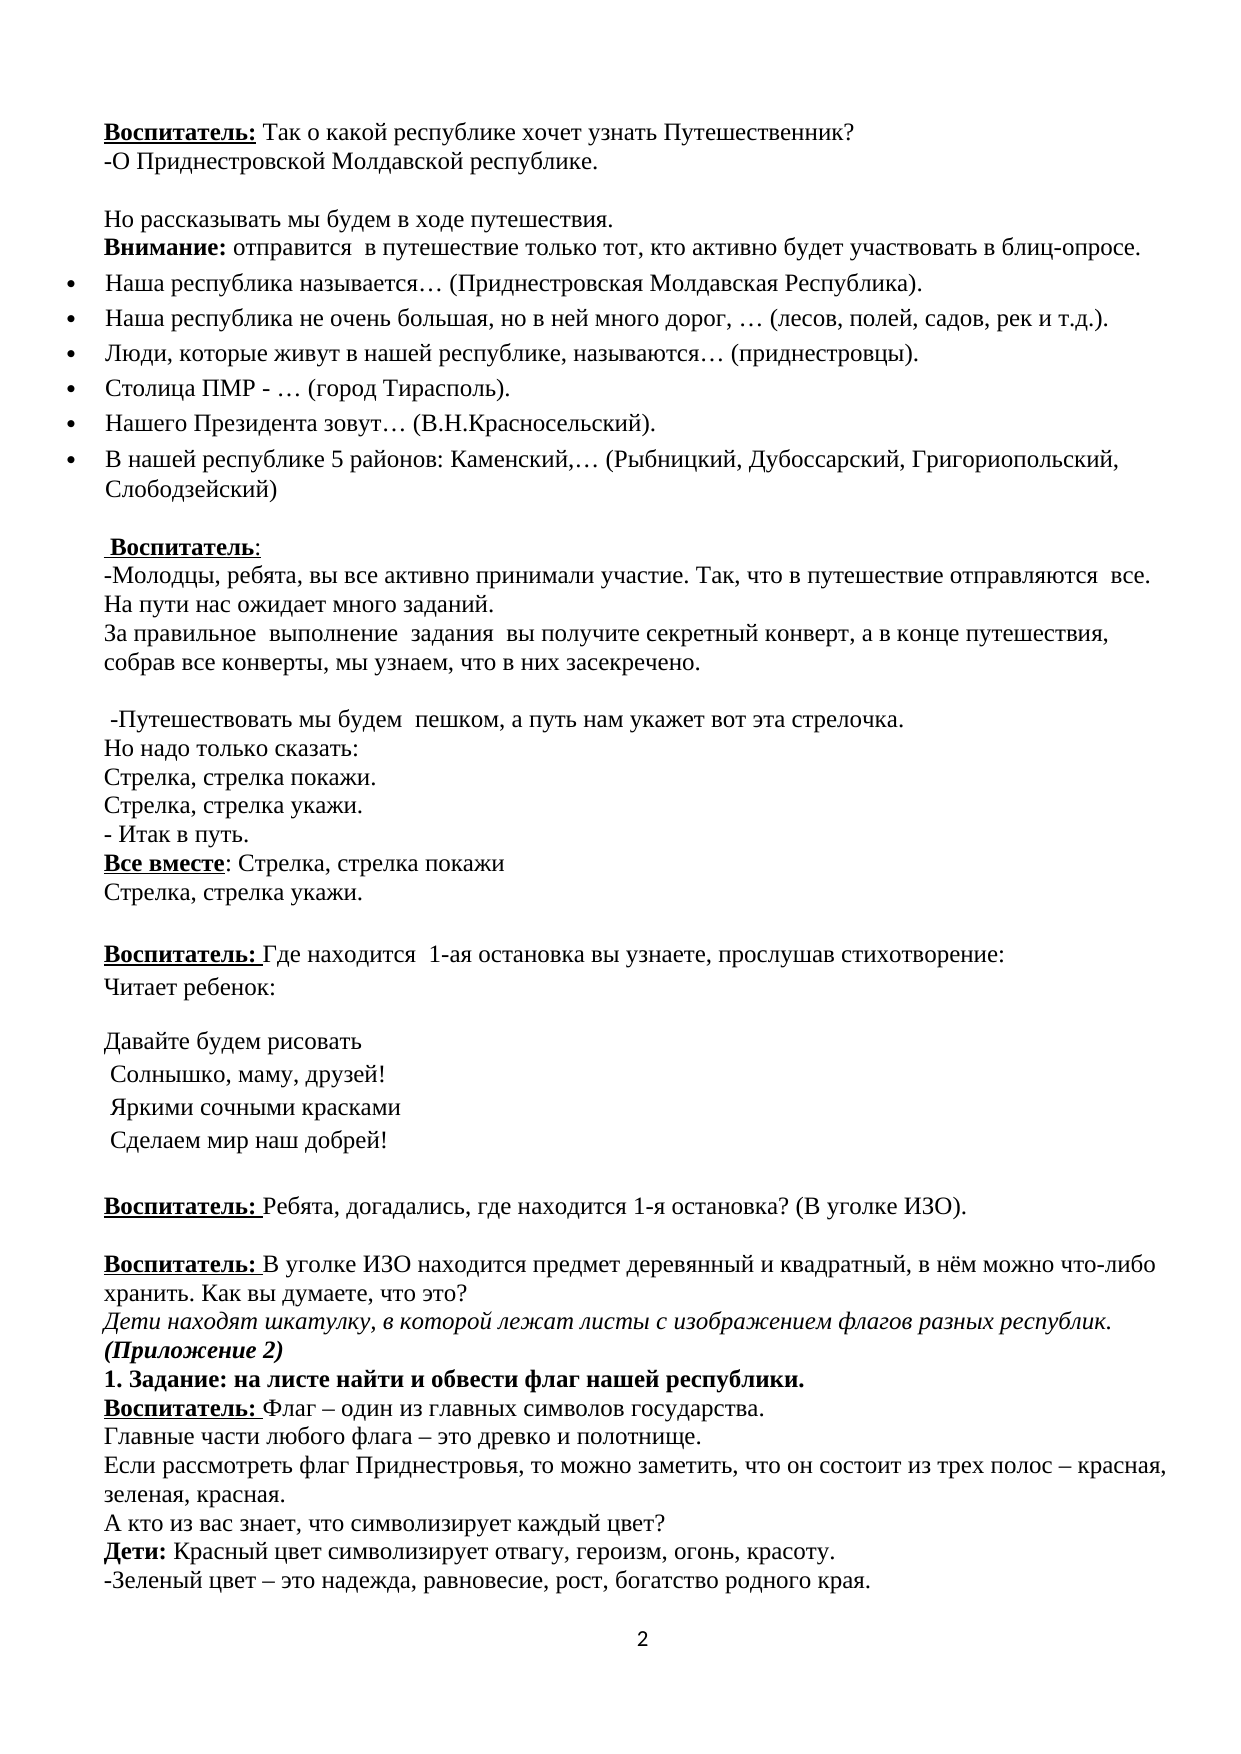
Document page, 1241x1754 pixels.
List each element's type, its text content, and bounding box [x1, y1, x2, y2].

text Внимание: отправится в путешествие только тот, кто активно будет участвовать в блиц-опросе. [103, 232, 1181, 261]
text Воспитатель: Ребята, догадались, где находится 1-я остановка? (В уголке ИЗО). [103, 1191, 1181, 1220]
text 1. Задание: на листе найти и обвести флаг нашей республики. [103, 1364, 1181, 1393]
text Дети находят шкатулку, в которой лежат листы с изображением флагов разных республик. (Приложение 2) [103, 1306, 1181, 1364]
text Но рассказывать мы будем в ходе путешествия. [103, 204, 1181, 232]
text -Путешествовать мы будем пешком, а путь нам укажет вот эта стрелочка. [103, 704, 1181, 733]
text Стрелка, стрелка укажи. [103, 790, 1181, 819]
text Солнышко, маму, друзей! [103, 1059, 1181, 1088]
list В нашей республике 5 районов: Каменский,… (Рыбницкий, Дубоссарский, Григориопольский, Слободзейский) [67, 442, 1181, 503]
text Все вместе: Стрелка, стрелка покажи [103, 848, 1181, 877]
text А кто из вас знает, что символизирует каждый цвет? [103, 1508, 1181, 1536]
text Стрелка, стрелка укажи. [103, 877, 1181, 905]
text Воспитатель: Так о какой республике хочет узнать Путешественник? [103, 117, 1181, 146]
text Воспитатель: Флаг – один из главных символов государства. [103, 1393, 1181, 1421]
text Но надо только сказать: [103, 733, 1181, 762]
list Люди, которые живут в нашей республике, называются… (приднестровцы). [67, 336, 1181, 367]
text -Зеленый цвет – это надежда, равновесие, рост, богатство родного края. [103, 1565, 1181, 1594]
text За правильное выполнение задания вы получите секретный конверт, а в конце путешествия, собрав все конверты, мы узнаем, что в них засекречено. [103, 618, 1181, 675]
text Воспитатель: Где находится 1-ая остановка вы узнаете, прослушав стихотворение: [103, 939, 1181, 968]
text Стрелка, стрелка покажи. [103, 762, 1181, 790]
text Воспитатель: [103, 532, 1181, 560]
text Главные части любого флага – это древко и полотнище. [103, 1421, 1181, 1450]
text -Молодцы, ребята, вы все активно принимали участие. Так, что в путешествие отправляются все. На пути нас ожидает много заданий. [103, 560, 1181, 618]
list Нашего Президента зовут… (В.Н.Красносельский). [67, 407, 1181, 437]
text Читает ребенок: [103, 972, 1181, 1001]
list Наша республика не очень большая, но в ней много дорог, … (лесов, полей, садов, рек и т.д.). [67, 301, 1181, 332]
text Воспитатель: В уголке ИЗО находится предмет деревянный и квадратный, в нём можно что-либо хранить. Как вы думаете, что это? [103, 1249, 1181, 1306]
text Если рассмотреть флаг Приднестровья, то можно заметить, что он состоит из трех полос – красная, зеленая, красная. [103, 1450, 1181, 1508]
text Дети: Красный цвет символизирует отвагу, героизм, огонь, красоту. [103, 1536, 1181, 1565]
text Давайте будем рисовать [103, 1026, 1181, 1055]
text - Итак в путь. [103, 819, 1181, 848]
list Столица ПМР - … (город Тирасполь). [67, 371, 1181, 402]
text -О Приднестровской Молдавской республике. [103, 146, 1181, 175]
text Яркими сочными красками [103, 1092, 1181, 1121]
text Сделаем мир наш добрей! [103, 1125, 1181, 1154]
list Наша республика называется… (Приднестровская Молдавская Республика). [67, 266, 1181, 296]
